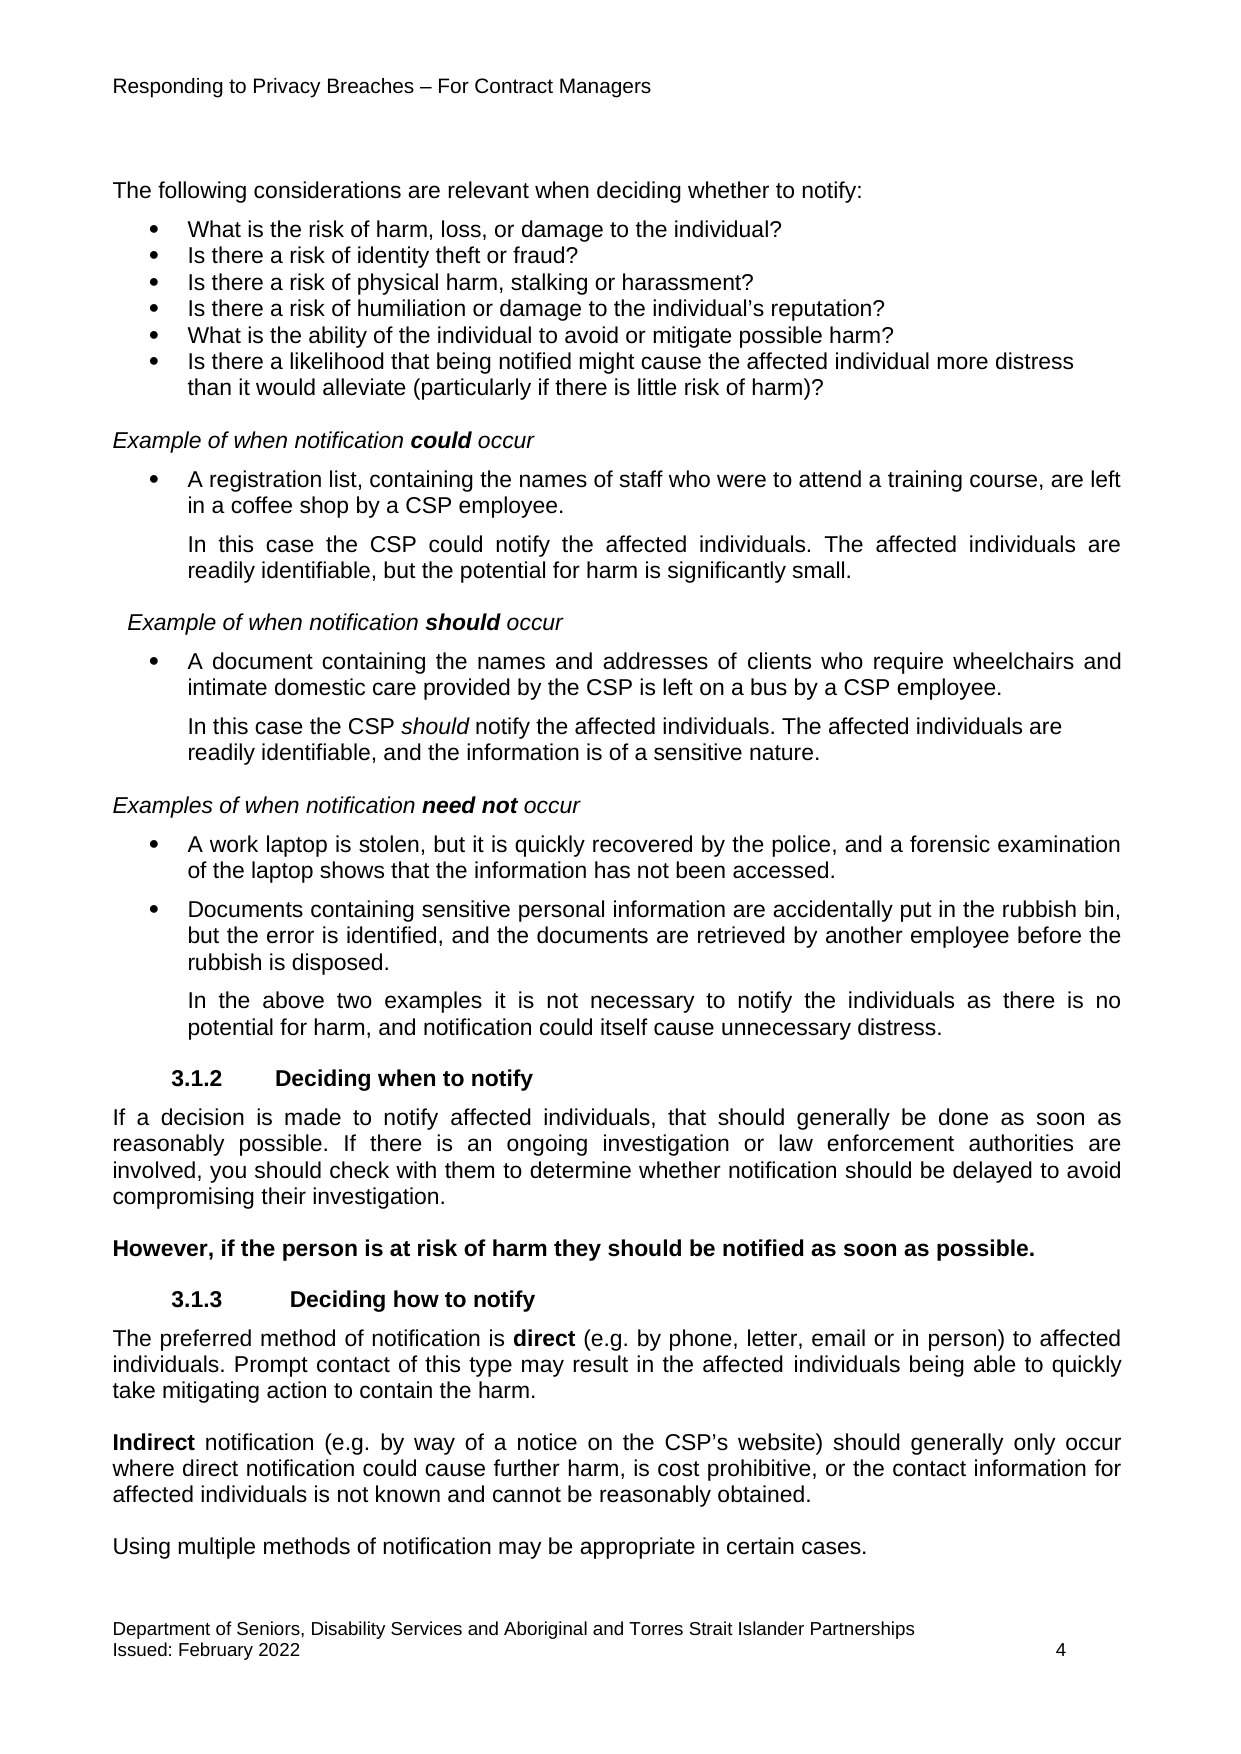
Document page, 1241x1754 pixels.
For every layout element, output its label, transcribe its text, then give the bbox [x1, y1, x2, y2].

list What is the ability of the individual to avoid or mitigate possible harm? [150, 322, 1122, 348]
list A work laptop is stolen, but it is quickly recovered by the police, and a forensic examination of the laptop shows that the information has not been accessed. [150, 831, 1122, 883]
list In this case the CSP could notify the affected individuals. The affected individuals are readily identifiable, but the potential for harm is significantly small. [187, 531, 1122, 584]
list Is there a risk of identity theft or fraud? [150, 242, 1122, 269]
list Is there a likelihood that being notified might cause the affected individual more distress than it would alleviate (particularly if there is little risk of harm)? [150, 348, 1122, 401]
text In the above two examples it is not necessary to notify the individuals as there is no potential for harm, and notification could itself cause unnecessary distress. [187, 987, 1122, 1040]
text Example of when notification should occur [127, 609, 1122, 635]
text Example of when notification could occur [112, 427, 1122, 453]
list In this case the CSP should notify the affected individuals. The affected individuals are readily identifiable, and the information is of a sensitive nature. [187, 713, 1122, 766]
text Indirect notification (e.g. by way of a notice on the CSP’s website) should generally only occur where direct notification could cause further harm, is cost prohibitive, or the contact information for affected individuals is not known and cannot be reasonably obtained. [112, 1429, 1122, 1508]
list Is there a risk of humiliation or damage to the individual’s reputation? [150, 295, 1122, 322]
list Deciding when to notify [171, 1065, 1122, 1092]
text The preferred method of notification is direct (e.g. by phone, letter, email or in person) to affected individuals. Prompt contact of this type may result in the affected individuals being able to quickly take mitigating action to contain the harm. [112, 1325, 1122, 1404]
list A registration list, containing the names of staff who were to attend a training course, are left in a coffee shop by a CSP employee. [150, 466, 1122, 518]
list What is the risk of harm, loss, or damage to the individual? [150, 216, 1122, 242]
text If a decision is made to notify affected individuals, that should generally be done as soon as reasonably possible. If there is an ongoing investigation or law enforcement authorities are involved, you should check with them to determine whether notification should be delayed to avoid compromising their investigation. [112, 1104, 1122, 1209]
list A document containing the names and addresses of clients who require wheelchairs and intimate domestic care provided by the CSP is left on a bus by a CSP employee. [150, 648, 1122, 700]
list Documents containing sensitive personal information are accidentally put in the rubbish bin, but the error is identified, and the documents are retrieved by another employee before the rubbish is disposed. [150, 896, 1122, 975]
text However, if the person is at risk of harm they should be notified as soon as possible. [112, 1234, 1122, 1261]
text The following considerations are relevant when deciding whether to notify: [112, 177, 1122, 204]
text Examples of when notification need not occur [112, 792, 1122, 818]
list Is there a risk of physical harm, stalking or harassment? [150, 269, 1122, 295]
text Using multiple methods of notification may be appropriate in certain cases. [112, 1533, 1122, 1559]
list Deciding how to notify [171, 1286, 1122, 1312]
